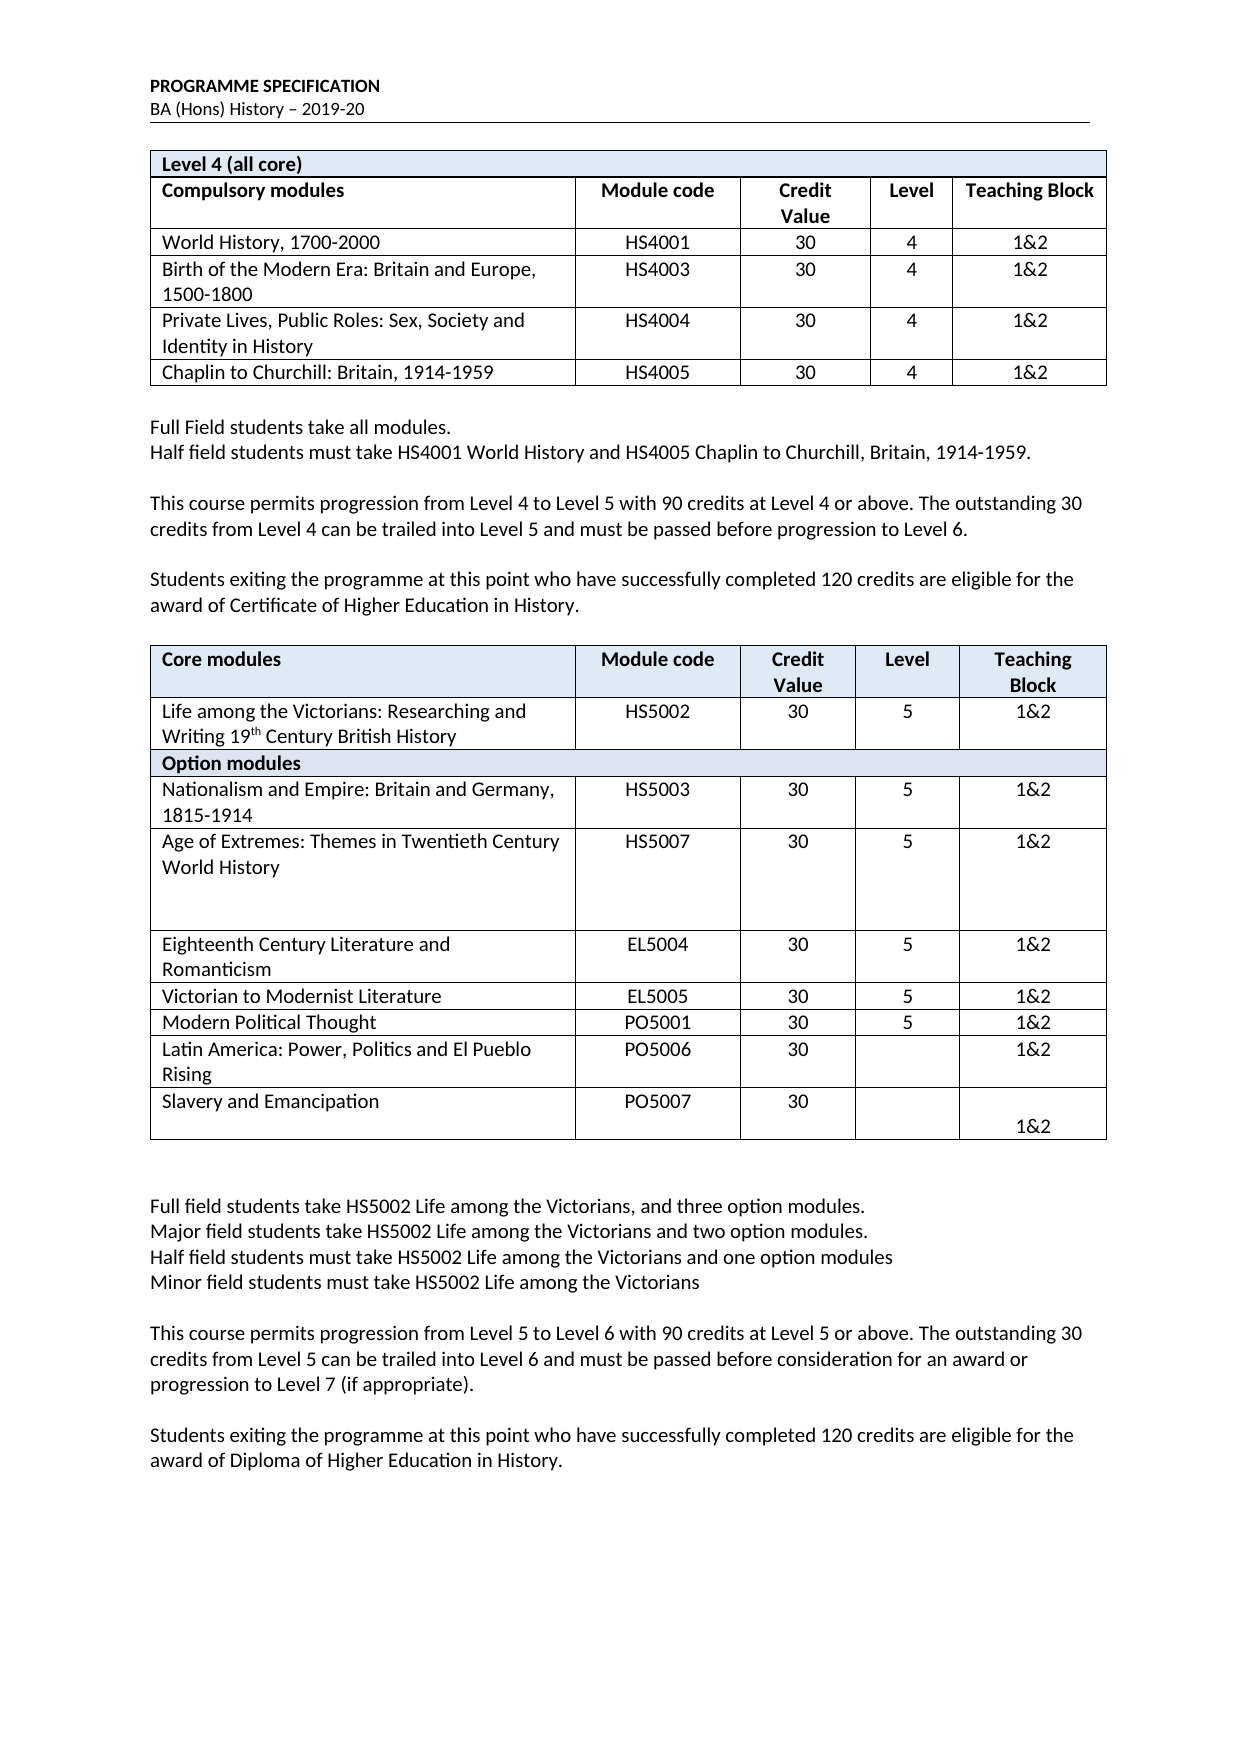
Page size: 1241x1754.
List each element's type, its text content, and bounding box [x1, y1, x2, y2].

table_cell 5 [856, 829, 959, 930]
text Half field students must take HS5002 Life among the Victorians and one option modules [150, 1244, 1090, 1269]
table_cell PO5007 [576, 1088, 740, 1139]
table_cell Compulsory modules [151, 178, 575, 228]
table_cell Module code [576, 178, 740, 228]
table_cell Nationalism and Empire: Britain and Germany, 1815-1914 [151, 777, 575, 827]
table_cell 30 [741, 698, 855, 749]
text Full Field students take all modules. [150, 414, 1090, 439]
table_cell 30 [741, 256, 870, 307]
table_cell EL5004 [576, 931, 740, 982]
table_header Level [856, 646, 959, 697]
table_cell 30 [741, 931, 855, 982]
table_cell 1&2 [960, 1036, 1106, 1087]
table_cell Age of Extremes: Themes in Twentieth Century World History [151, 829, 575, 930]
table_cell Teaching Block [953, 178, 1106, 228]
table_cell 1&2 [953, 256, 1106, 307]
table_cell Modern Political Thought [151, 1010, 575, 1035]
table_cell 4 [871, 256, 952, 307]
table_cell 5 [856, 1010, 959, 1035]
text Major field students take HS5002 Life among the Victorians and two option modules. [150, 1219, 1090, 1244]
table_cell [856, 1036, 959, 1087]
table_cell 30 [741, 229, 870, 255]
table_cell Birth of the Modern Era: Britain and Europe, 1500-1800 [151, 256, 575, 307]
table_cell 1&2 [953, 360, 1106, 385]
table_cell 5 [856, 931, 959, 982]
text Half field students must take HS4001 World History and HS4005 Chaplin to Churchill, Britain, 1914-1959. [150, 439, 1090, 465]
table_cell [856, 1088, 959, 1139]
table_cell 4 [871, 229, 952, 255]
text Minor field students must take HS5002 Life among the Victorians [150, 1269, 1090, 1295]
text Students exiting the programme at this point who have successfully completed 120 credits are eligible for the award of Diploma of Higher Education in History. [150, 1422, 1090, 1473]
table_cell HS5007 [576, 829, 740, 930]
table_cell Victorian to Modernist Literature [151, 983, 575, 1008]
table_cell 5 [856, 698, 959, 749]
table_cell 30 [741, 308, 870, 358]
table_cell 1&2 [960, 983, 1106, 1008]
table_cell 1&2 [960, 777, 1106, 827]
table_cell 1&2 [960, 931, 1106, 982]
table_cell HS4001 [576, 229, 740, 255]
table_header Credit Value [741, 646, 855, 697]
table_cell 5 [856, 777, 959, 827]
table_cell 30 [741, 1036, 855, 1087]
table_cell 30 [741, 1088, 855, 1139]
table_cell Eighteenth Century Literature and Romanticism [151, 931, 575, 982]
table_cell 4 [871, 360, 952, 385]
text This course permits progression from Level 4 to Level 5 with 90 credits at Level 4 or above. The outstanding 30 credits from Level 4 can be trailed into Level 5 and must be passed before progression to Level 6. [150, 490, 1090, 541]
table_cell Credit Value [741, 178, 870, 228]
table_cell 1&2 [960, 829, 1106, 930]
table_cell HS4004 [576, 308, 740, 358]
table_header Module code [576, 646, 740, 697]
table_header Level 4 (all core) [151, 151, 1106, 176]
table_cell 30 [741, 829, 855, 930]
table_cell EL5005 [576, 983, 740, 1008]
table_cell 1&2 [960, 698, 1106, 749]
table_cell 1&2 [960, 1088, 1106, 1139]
table_cell 1&2 [953, 229, 1106, 255]
table_cell Life among the Victorians: Researching and Writing 19th Century British History [151, 698, 575, 749]
table_cell Level [871, 178, 952, 228]
table_cell 30 [741, 777, 855, 827]
table_cell Slavery and Emancipation [151, 1088, 575, 1139]
table_cell World History, 1700-2000 [151, 229, 575, 255]
table_cell Chaplin to Churchill: Britain, 1914-1959 [151, 360, 575, 385]
text Full field students take HS5002 Life among the Victorians, and three option modules. [150, 1193, 1090, 1219]
table_cell HS5002 [576, 698, 740, 749]
table_cell 1&2 [953, 308, 1106, 358]
text This course permits progression from Level 5 to Level 6 with 90 credits at Level 5 or above. The outstanding 30 credits from Level 5 can be trailed into Level 6 and must be passed before consideration for an award or progression to Level 7 (if appropriate). [150, 1320, 1090, 1397]
table_cell Private Lives, Public Roles: Sex, Society and Identity in History [151, 308, 575, 358]
table_cell 30 [741, 1010, 855, 1035]
table_cell Latin America: Power, Politics and El Pueblo Rising [151, 1036, 575, 1087]
table_cell 4 [871, 308, 952, 358]
text Students exiting the programme at this point who have successfully completed 120 credits are eligible for the award of Certificate of Higher Education in History. [150, 567, 1090, 617]
table_header Core modules [151, 646, 575, 697]
table_cell HS4005 [576, 360, 740, 385]
table_header Teaching Block [960, 646, 1106, 697]
table_cell 1&2 [960, 1010, 1106, 1035]
table_cell HS4003 [576, 256, 740, 307]
table_cell PO5006 [576, 1036, 740, 1087]
table_cell 30 [741, 983, 855, 1008]
table_cell 30 [741, 360, 870, 385]
table_cell Option modules [151, 750, 1106, 776]
table_cell PO5001 [576, 1010, 740, 1035]
table_cell 5 [856, 983, 959, 1008]
table_cell HS5003 [576, 777, 740, 827]
